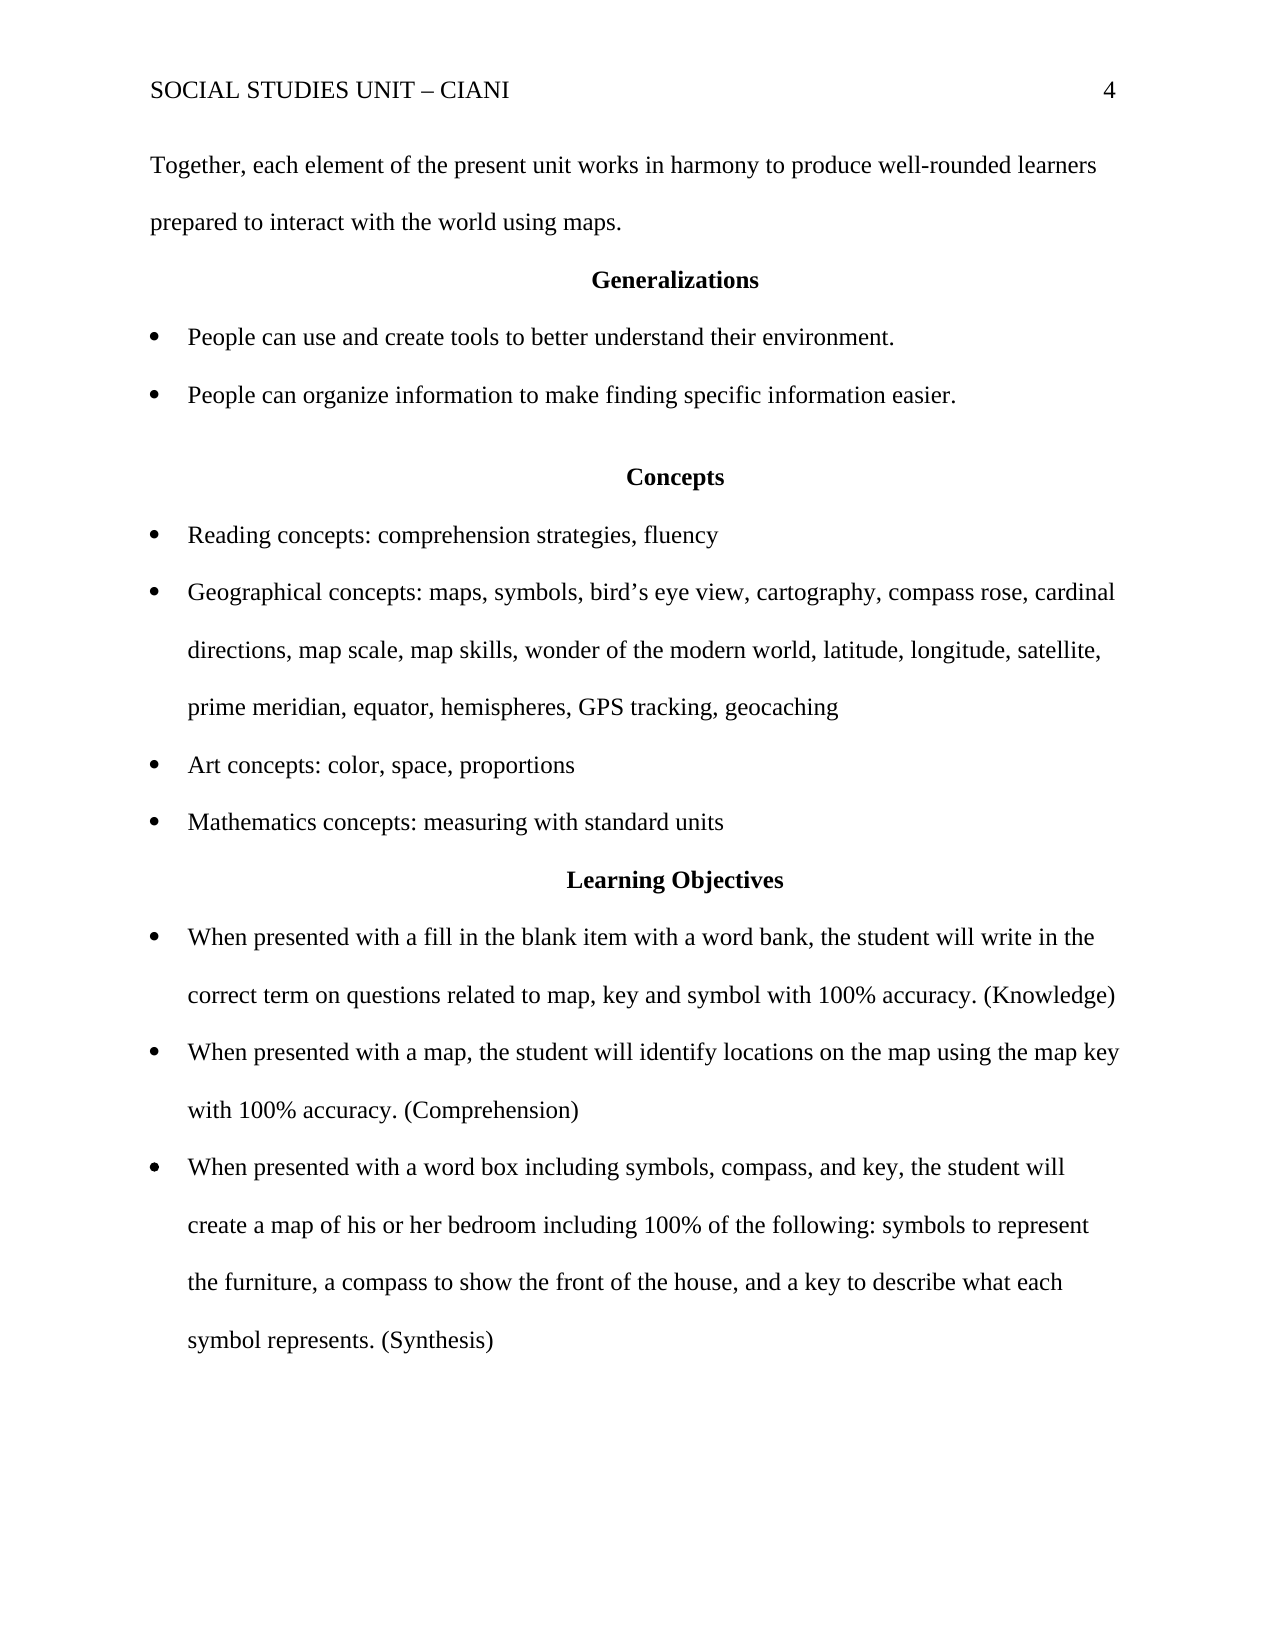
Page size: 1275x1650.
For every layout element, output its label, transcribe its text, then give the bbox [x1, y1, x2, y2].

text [150, 150, 1125, 236]
text Concepts [150, 462, 1125, 491]
text Learning Objectives [150, 865, 1125, 894]
list When presented with a map, the student will identify locations on the map using the map key with 100% accuracy. (Comprehension) [150, 1037, 1125, 1124]
list People can organize information to make finding specific information easier. [150, 380, 1125, 409]
list People can use and create tools to better understand their environment. [150, 322, 1125, 351]
text Generalizations [150, 265, 1125, 294]
list Mathematics concepts: measuring with standard units [150, 807, 1125, 836]
list Reading concepts: comprehension strategies, fluency [150, 520, 1125, 549]
list Geographical concepts: maps, symbols, bird’s eye view, cartography, compass rose, cardinal directions, map scale, map skills, wonder of the modern world, latitude, longitude, satellite, prime meridian, equator, hemispheres, GPS tracking, geocaching [150, 577, 1125, 721]
list When presented with a fill in the blank item with a word bank, the student will write in the correct term on questions related to map, key and symbol with 100% accuracy. (Knowledge) [150, 922, 1125, 1009]
list When presented with a word box including symbols, compass, and key, the student will create a map of his or her bedroom including 100% of the following: symbols to represent the furniture, a compass to show the front of the house, and a key to describe what each symbol represents. (Synthesis) [150, 1152, 1125, 1354]
list Art concepts: color, space, proportions [150, 750, 1125, 779]
